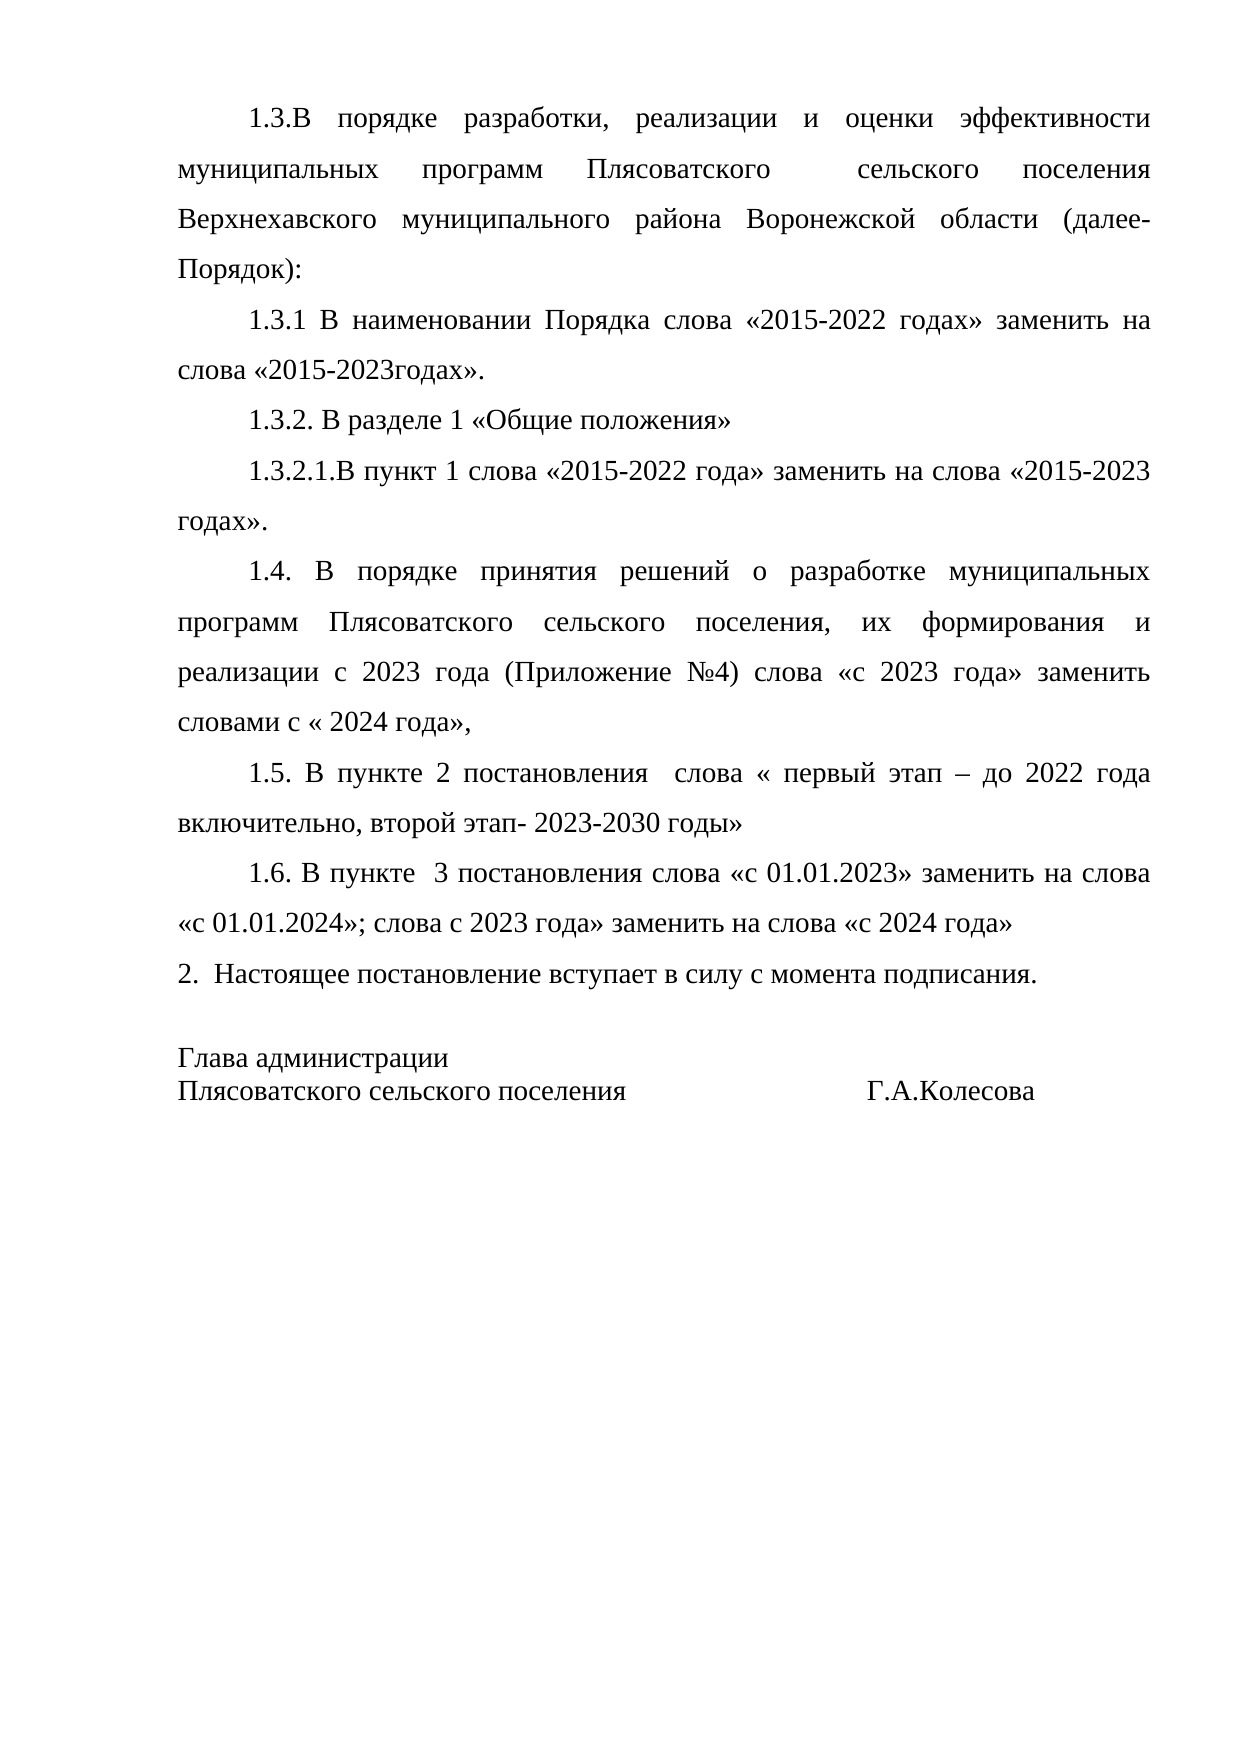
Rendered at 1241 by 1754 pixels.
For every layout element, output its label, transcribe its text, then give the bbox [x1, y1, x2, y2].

text 1.5. В пункте 2 постановления слова « первый этап – до 2022 года включительно, второй этап- 2023-2030 годы» [177, 755, 1152, 838]
text 1.6. В пункте 3 постановления слова «с 01.01.2023» заменить на слова «с 01.01.2024»; слова с 2023 года» заменить на слова «с 2024 года» [177, 855, 1152, 939]
text 1.3.2.1.В пункт 1 слова «2015-2022 года» заменить на слова «2015-2023 годах». [177, 453, 1152, 537]
text Глава администрации [177, 1040, 1152, 1073]
text 1.3.В порядке разработки, реализации и оценки эффективности муниципальных программ Плясоватского сельского поселения Верхнехавского муниципального района Воронежской области (далее- Порядок): [177, 101, 1152, 285]
text 2. Настоящее постановление вступает в силу с момента подписания. [177, 956, 1152, 989]
text 1.3.2. В разделе 1 «Общие положения» [177, 402, 1152, 436]
text Плясоватского сельского поселения Г.А.Колесова [177, 1073, 1152, 1107]
text 1.4. В порядке принятия решений о разработке муниципальных программ Плясоватского сельского поселения, их формирования и реализации с 2023 года (Приложение №4) слова «с 2023 года» заменить словами с « 2024 года», [177, 553, 1152, 738]
text 1.3.1 В наименовании Порядка слова «2015-2022 годах» заменить на слова «2015-2023годах». [177, 302, 1152, 386]
